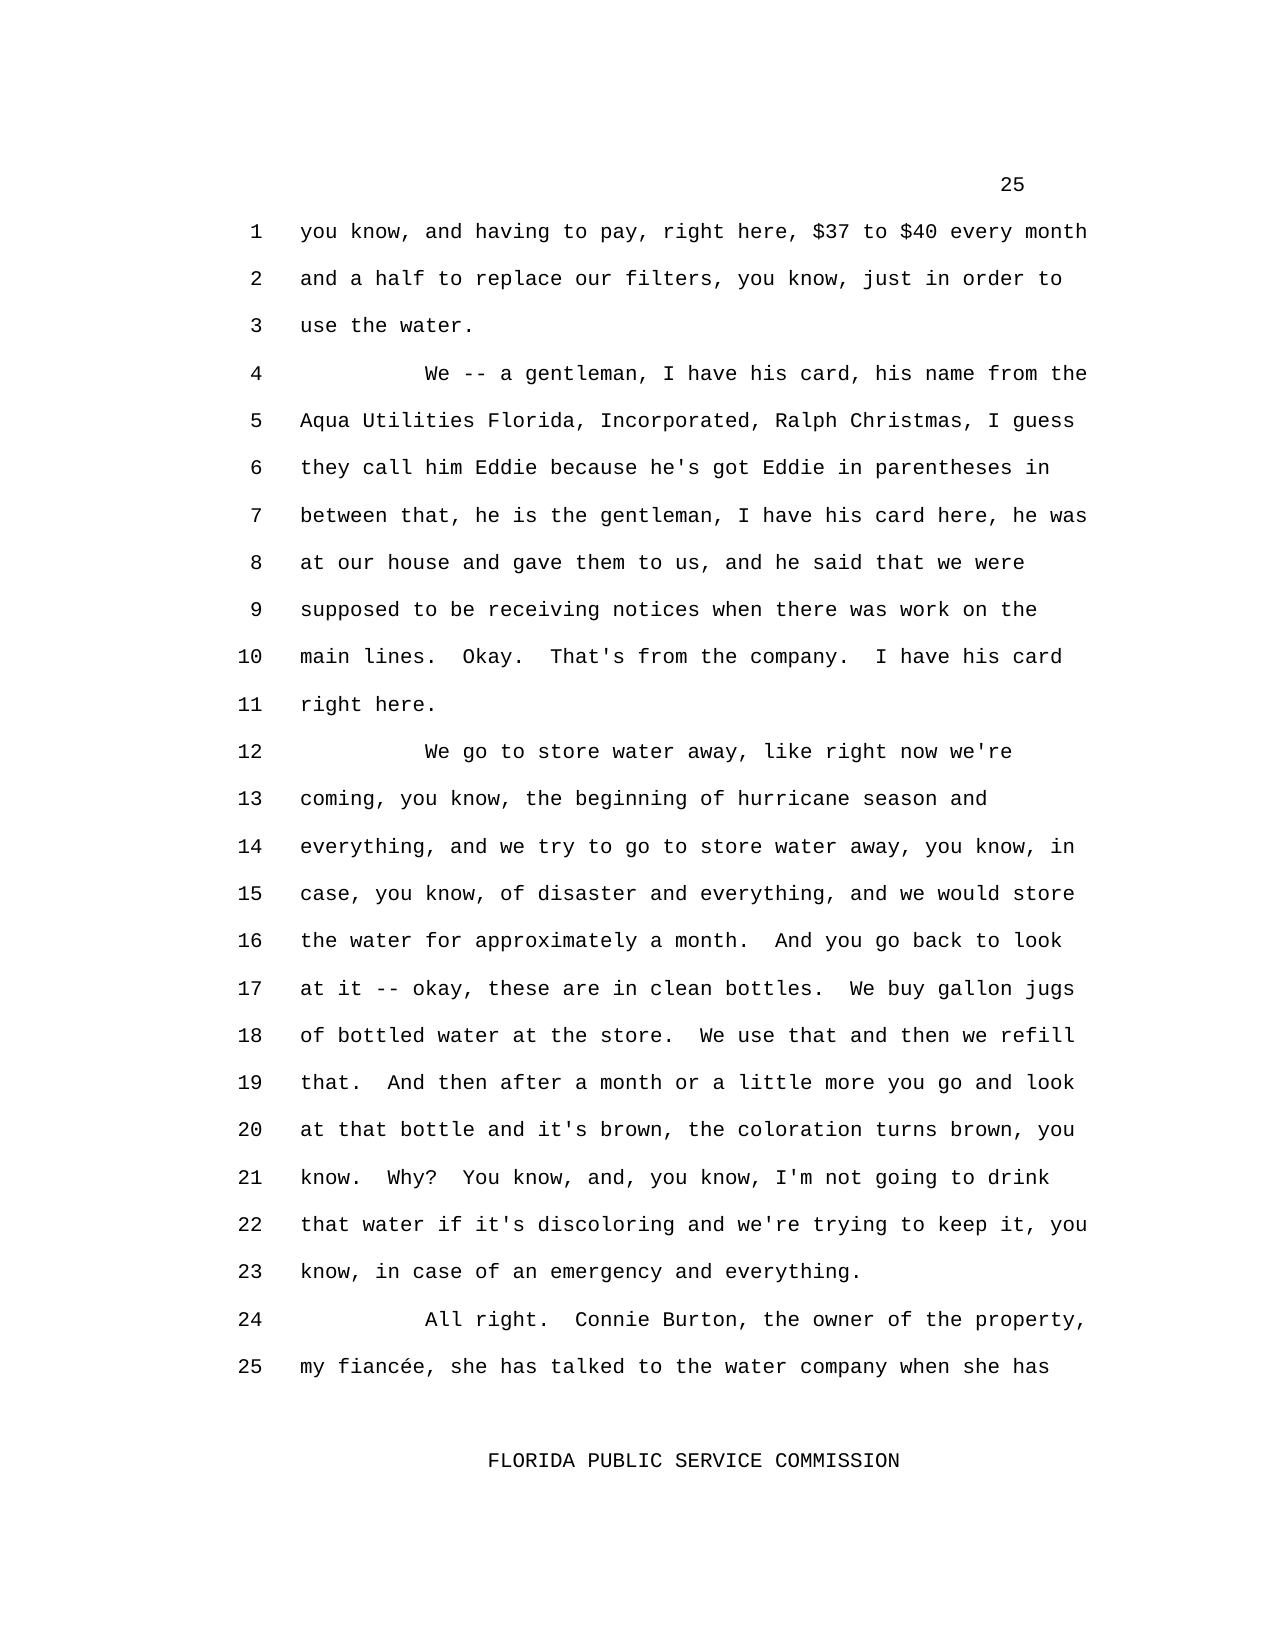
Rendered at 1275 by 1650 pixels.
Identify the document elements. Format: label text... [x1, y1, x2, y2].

text 6 they call him Eddie because he's got Eddie in parentheses in [137, 457, 1138, 481]
text 3 use the water. [137, 316, 1138, 339]
text 20 at that bottle and it's brown, the coloration turns brown, you [137, 1119, 1138, 1143]
text FLORIDA PUBLIC SERVICE COMMISSION [137, 1451, 1138, 1474]
text 14 everything, and we try to go to store water away, you know, in [137, 836, 1138, 859]
text 17 at it -- okay, these are in clean bottles. We buy gallon jugs [137, 978, 1138, 1001]
text 10 main lines. Okay. That's from the company. I have his card [137, 647, 1138, 670]
text 22 that water if it's discoloring and we're trying to keep it, you [137, 1214, 1138, 1238]
text 21 know. Why? You know, and, you know, I'm not going to drink [137, 1167, 1138, 1190]
text 16 the water for approximately a month. And you go back to look [137, 930, 1138, 954]
text 9 supposed to be receiving notices when there was work on the [137, 599, 1138, 623]
text 15 case, you know, of disaster and everything, and we would store [137, 883, 1138, 907]
text 4 We -- a gentleman, I have his card, his name from the [137, 363, 1138, 386]
text 1 you know, and having to pay, right here, $37 to $40 every month [137, 221, 1138, 244]
text 2 and a half to replace our filters, you know, just in order to [137, 268, 1138, 292]
text 25 [137, 174, 1138, 197]
text 18 of bottled water at the store. We use that and then we refill [137, 1025, 1138, 1048]
text 12 We go to store water away, like right now we're [137, 741, 1138, 765]
text 8 at our house and gave them to us, and he said that we were [137, 552, 1138, 576]
text 13 coming, you know, the beginning of hurricane season and [137, 788, 1138, 812]
text 11 right here. [137, 694, 1138, 717]
text 5 Aqua Utilities Florida, Incorporated, Ralph Christmas, I guess [137, 410, 1138, 434]
text 19 that. And then after a month or a little more you go and look [137, 1072, 1138, 1096]
text 7 between that, he is the gentleman, I have his card here, he was [137, 505, 1138, 528]
text 25 my fiancée, she has talked to the water company when she has [137, 1356, 1138, 1379]
text 24 All right. Connie Burton, the owner of the property, [137, 1309, 1138, 1332]
text 23 know, in case of an emergency and everything. [137, 1261, 1138, 1285]
